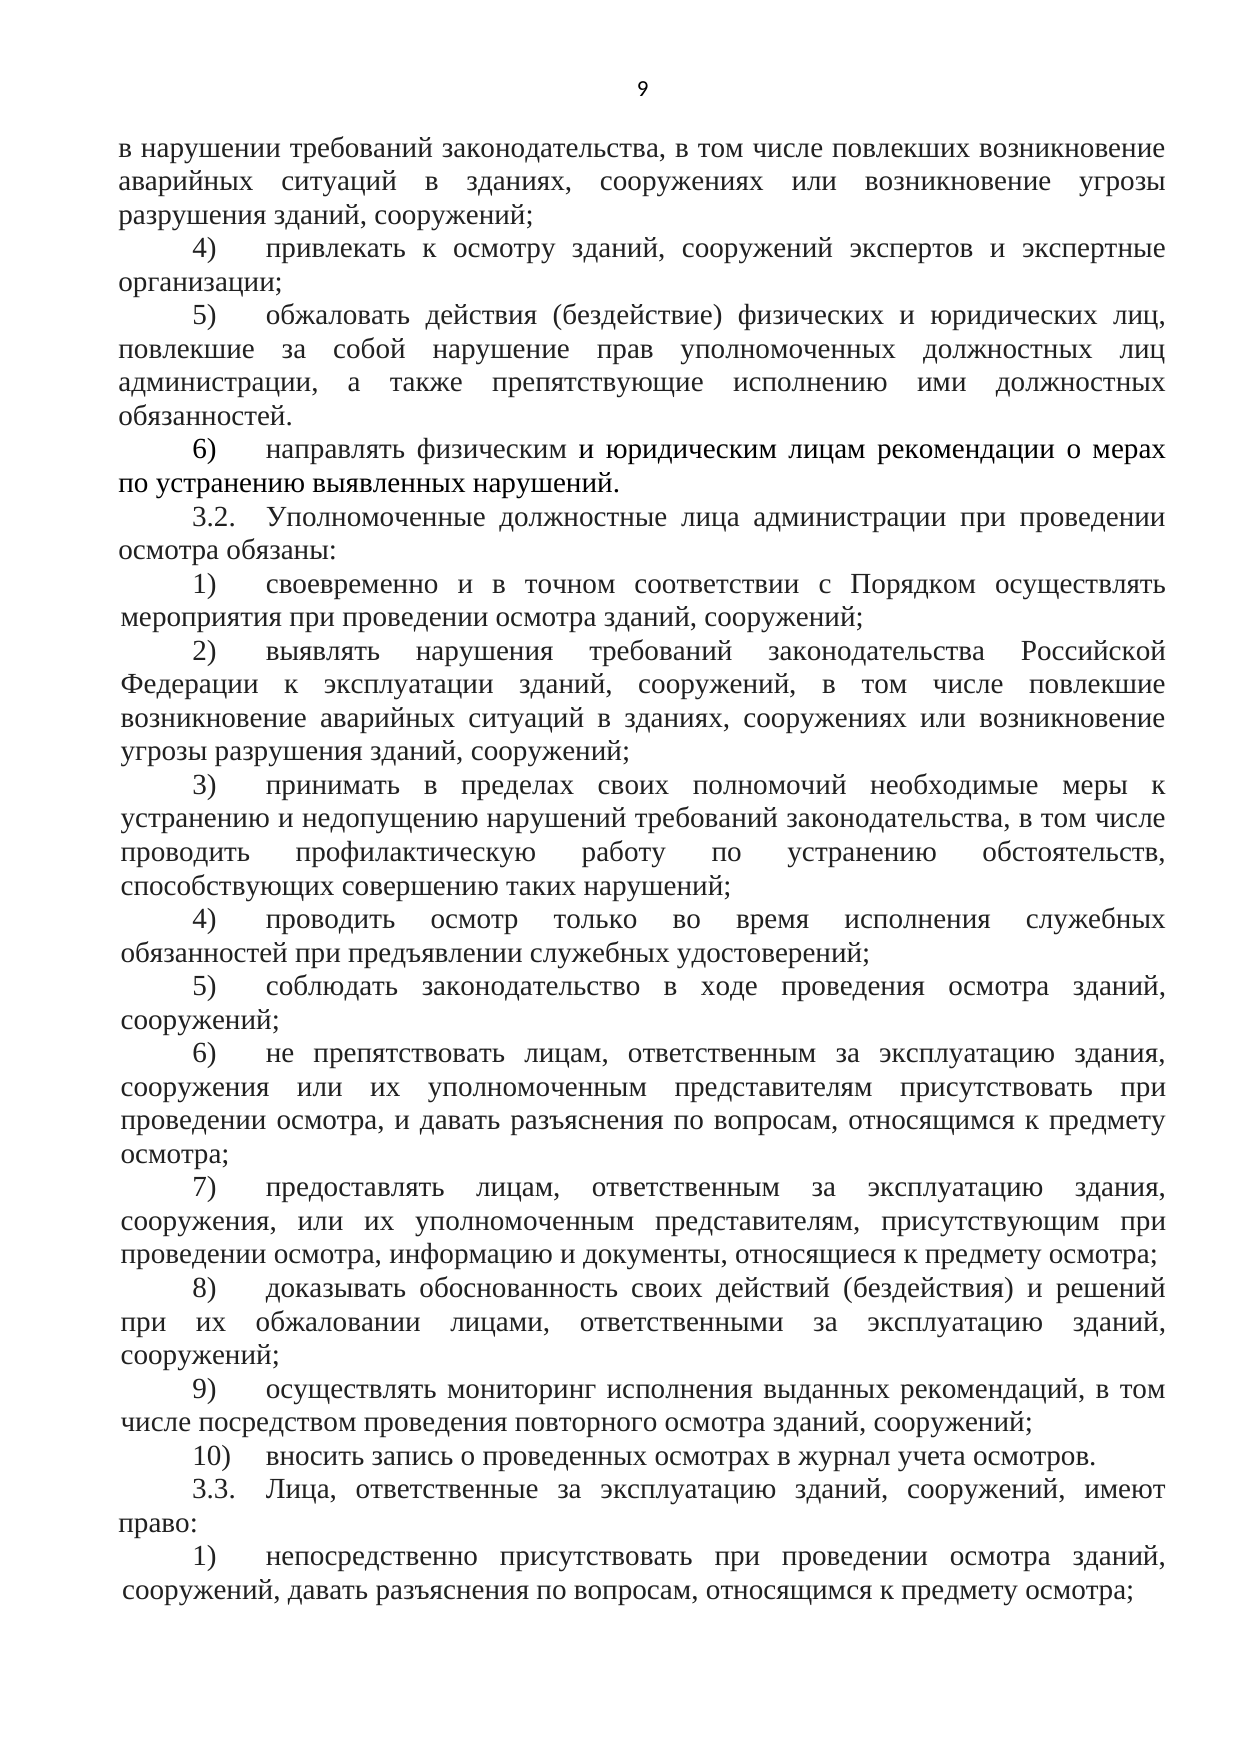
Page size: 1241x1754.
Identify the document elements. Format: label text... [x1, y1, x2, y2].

list непосредственно присутствовать при проведении осмотра зданий, сооружений, давать разъяснения по вопросам, относящимся к предмету осмотра; [122, 1538, 1167, 1606]
list направлять физическим и юридическим лицам рекомендации о мерах по устранению выявленных нарушений. [118, 432, 1167, 499]
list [118, 130, 1167, 230]
list Лица, ответственные за эксплуатацию зданий, сооружений, имеют право: [118, 1471, 1167, 1538]
list обжаловать действия (бездействие) физических и юридических лиц, повлекшие за собой нарушение прав уполномоченных должностных лиц администрации, а также препятствующие исполнению ими должностных обязанностей. [118, 297, 1167, 432]
list своевременно и в точном соответствии с Порядком осуществлять мероприятия при проведении осмотра зданий, сооружений; [120, 566, 1167, 633]
list предоставлять лицам, ответственным за эксплуатацию здания, сооружения, или их уполномоченным представителям, присутствующим при проведении осмотра, информацию и документы, относящиеся к предмету осмотра; [120, 1169, 1167, 1270]
list выявлять нарушения требований законодательства Российской Федерации к эксплуатации зданий, сооружений, в том числе повлекшие возникновение аварийных ситуаций в зданиях, сооружениях или возникновение угрозы разрушения зданий, сооружений; [120, 633, 1167, 767]
list вносить запись о проведенных осмотрах в журнал учета осмотров. [120, 1438, 1167, 1471]
list соблюдать законодательство в ходе проведения осмотра зданий, сооружений; [120, 968, 1167, 1035]
list привлекать к осмотру зданий, сооружений экспертов и экспертные организации; [118, 230, 1167, 297]
list осуществлять мониторинг исполнения выданных рекомендаций, в том числе посредством проведения повторного осмотра зданий, сооружений; [120, 1371, 1167, 1438]
list принимать в пределах своих полномочий необходимые меры к устранению и недопущению нарушений требований законодательства, в том числе проводить профилактическую работу по устранению обстоятельств, способствующих совершению таких нарушений; [120, 767, 1167, 901]
list доказывать обоснованность своих действий (бездействия) и решений при их обжаловании лицами, ответственными за эксплуатацию зданий, сооружений; [120, 1270, 1167, 1371]
list Уполномоченные должностные лица администрации при проведении осмотра обязаны: [118, 499, 1167, 566]
list проводить осмотр только во время исполнения служебных обязанностей при предъявлении служебных удостоверений; [120, 901, 1167, 968]
list не препятствовать лицам, ответственным за эксплуатацию здания, сооружения или их уполномоченным представителям присутствовать при проведении осмотра, и давать разъяснения по вопросам, относящимся к предмету осмотра; [120, 1035, 1167, 1169]
